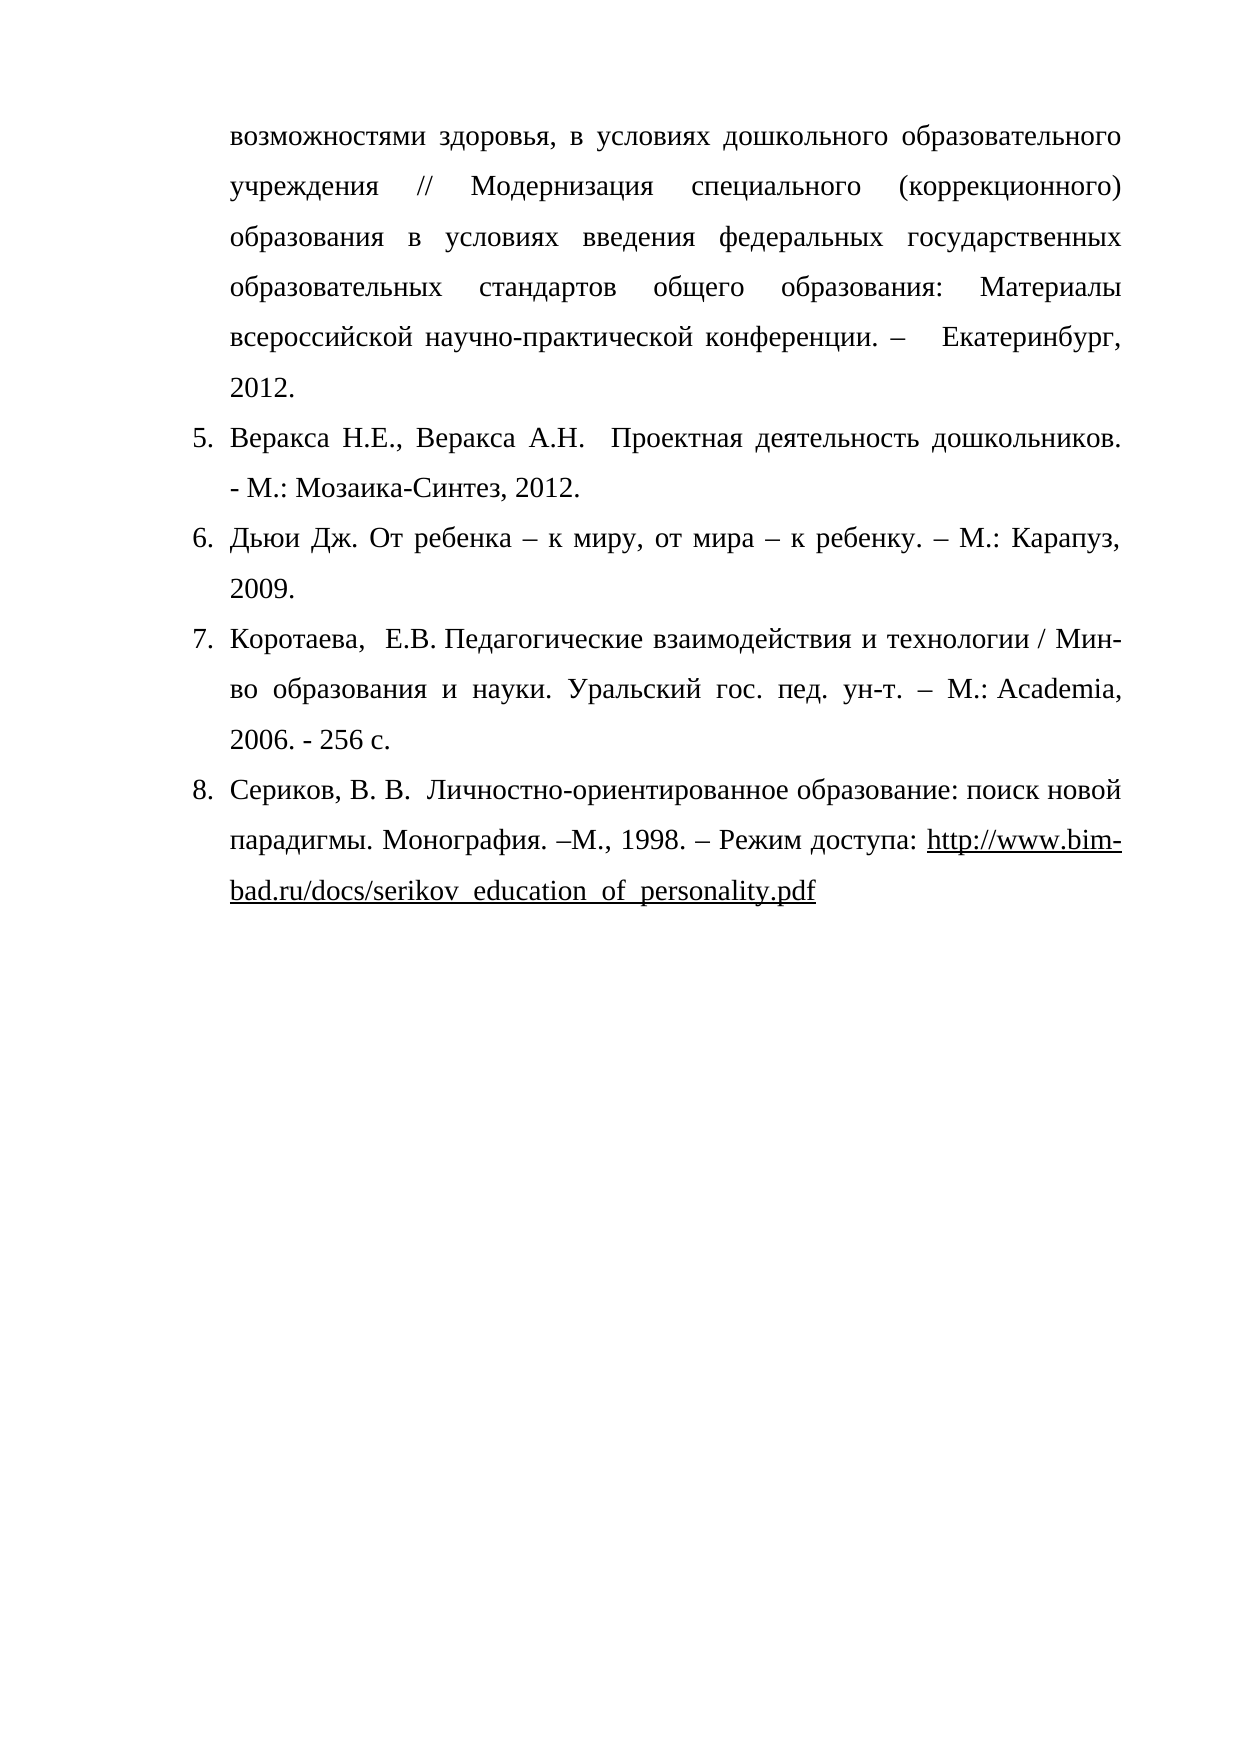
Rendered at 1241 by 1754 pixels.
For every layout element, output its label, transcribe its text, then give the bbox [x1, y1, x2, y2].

list Коротаева, Е.В. Педагогические взаимодействия и технологии / Мин-во образования и науки. Уральский гос. пед. ун-т. – М.: Academia, 2006. - 256 c. [192, 621, 1122, 755]
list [192, 118, 1122, 403]
list Сериков, В. В. Личностно-ориентированное образование: поиск новой парадигмы. Монография. –М., 1998. – Режим доступа: http://www.bim-bad.ru/docs/serikov_education_of_personality.pdf [192, 772, 1122, 906]
list Веракса Н.Е., Веракса А.Н. Проектная деятельность дошкольников. - М.: Мозаика-Синтез, 2012. [192, 420, 1122, 504]
list Дьюи Дж. От ребенка – к миру, от мира – к ребенку. – М.: Карапуз, 2009. [192, 521, 1122, 604]
